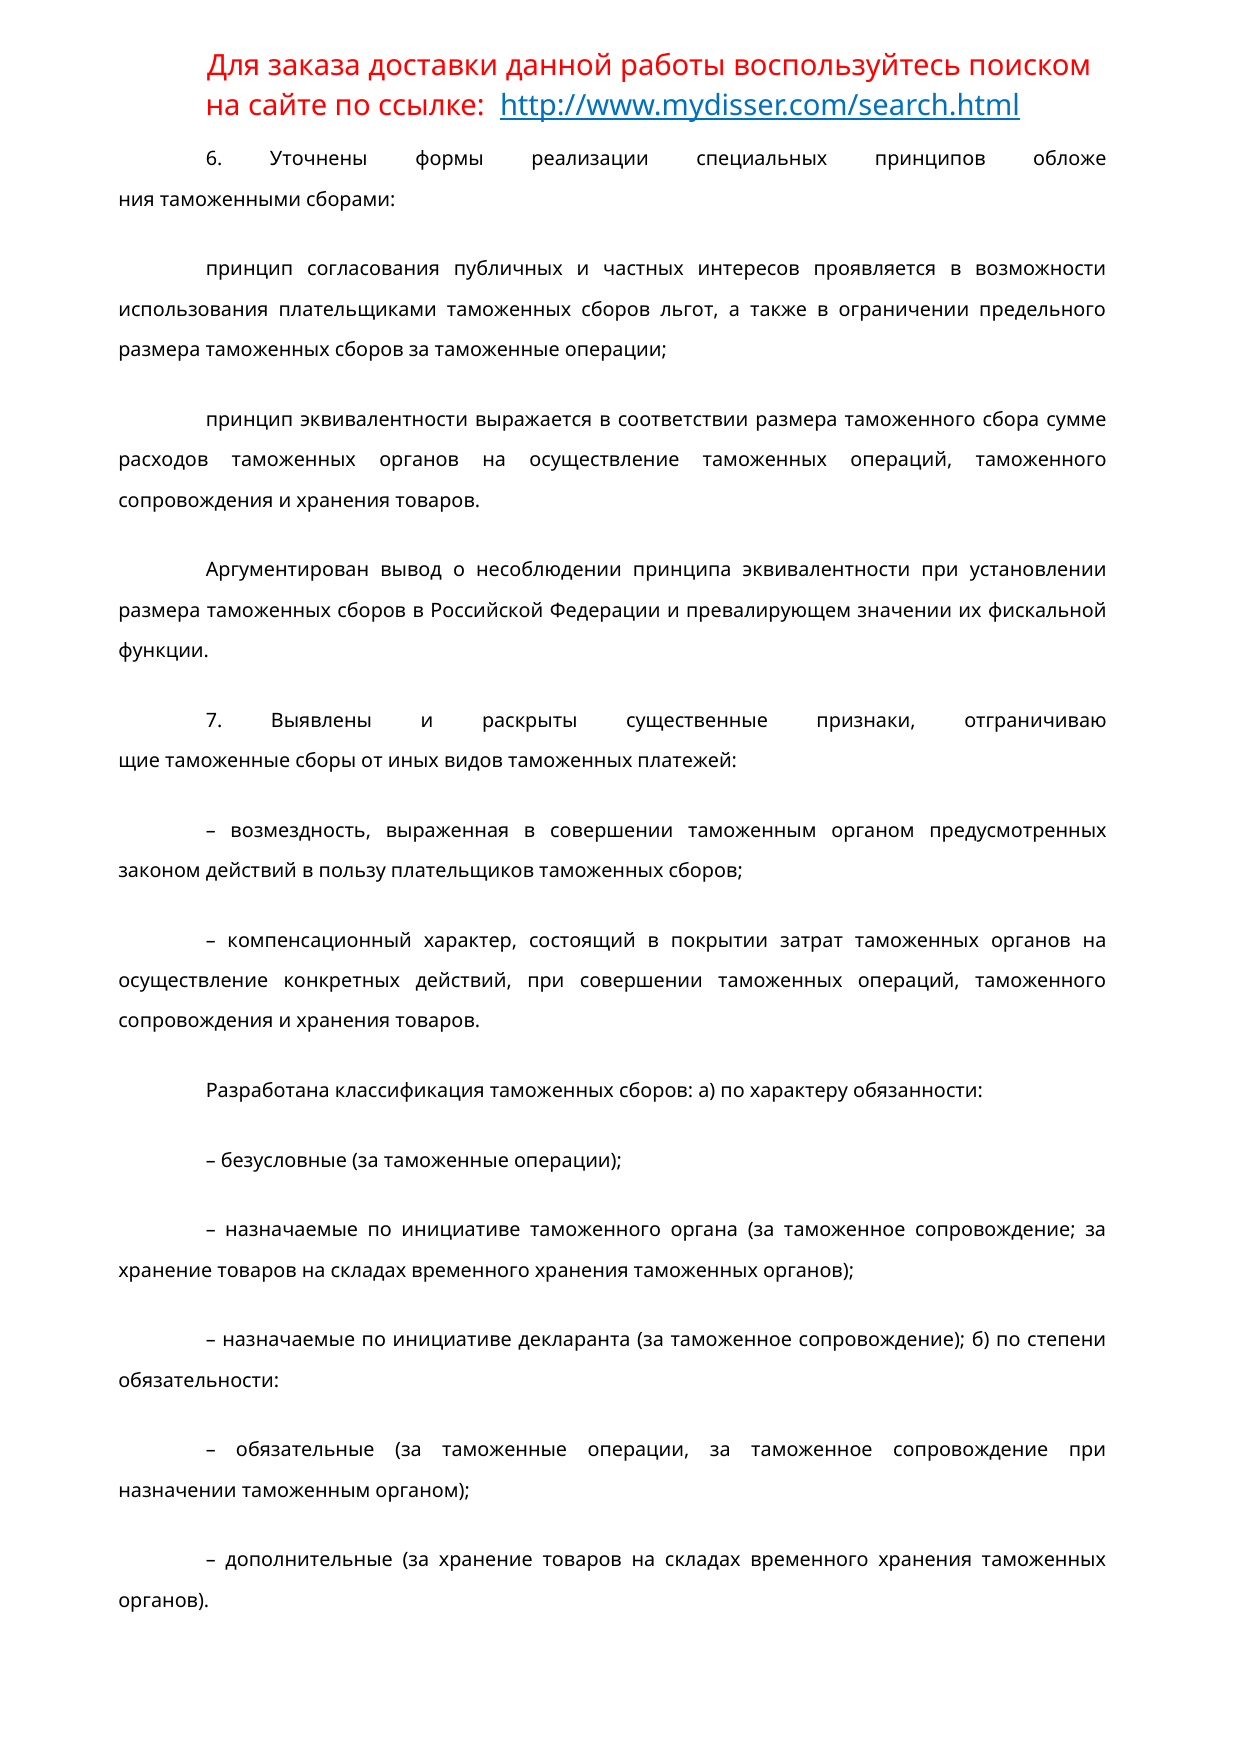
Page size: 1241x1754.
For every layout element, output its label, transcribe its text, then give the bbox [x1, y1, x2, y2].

text – дополнительные (за хранение товаров на складах временного хранения таможенных органов). [118, 1545, 1107, 1613]
text – безусловные (за таможенные операции); [118, 1146, 1107, 1173]
text 7. Выявлены и раскрыты существенные признаки, отграничиваю щие таможенные сборы от иных видов таможенных платежей: [118, 706, 1107, 773]
text 6. Уточнены формы реализации специальных принципов обложе ния таможенными сборами: [118, 144, 1107, 212]
text – назначаемые по инициативе декларанта (за таможенное сопровождение); б) по степени обязательности: [118, 1325, 1107, 1393]
text принцип согласования публичных и частных интересов проявляется в возможности использования плательщиками таможенных сборов льгот, а также в ограничении предельного размера таможенных сборов за таможенные операции; [118, 254, 1107, 362]
text принцип эквивалентности выражается в соответствии размера таможенного сбора сумме расходов таможенных органов на осуществление таможенных операций, таможенного сопровождения и хранения товаров. [118, 405, 1107, 513]
text – компенсационный характер, состоящий в покрытии затрат таможенных органов на осуществление конкретных действий, при совершении таможенных операций, таможенного сопровождения и хранения товаров. [118, 926, 1107, 1034]
text – обязательные (за таможенные операции, за таможенное сопровождение при назначении таможенным органом); [118, 1435, 1107, 1503]
text Аргументирован вывод о несоблюдении принципа эквивалентности при установлении размера таможенных сборов в Российской Федерации и превалирующем значении их фискальной функции. [118, 555, 1107, 663]
text Разработана классификация таможенных сборов: а) по характеру обязанности: [118, 1076, 1107, 1103]
text – возмездность, выраженная в совершении таможенным органом предусмотренных законом действий в пользу плательщиков таможенных сборов; [118, 816, 1107, 883]
text – назначаемые по инициативе таможенного органа (за таможенное сопровождение; за хранение товаров на складах временного хранения таможенных органов); [118, 1215, 1107, 1283]
